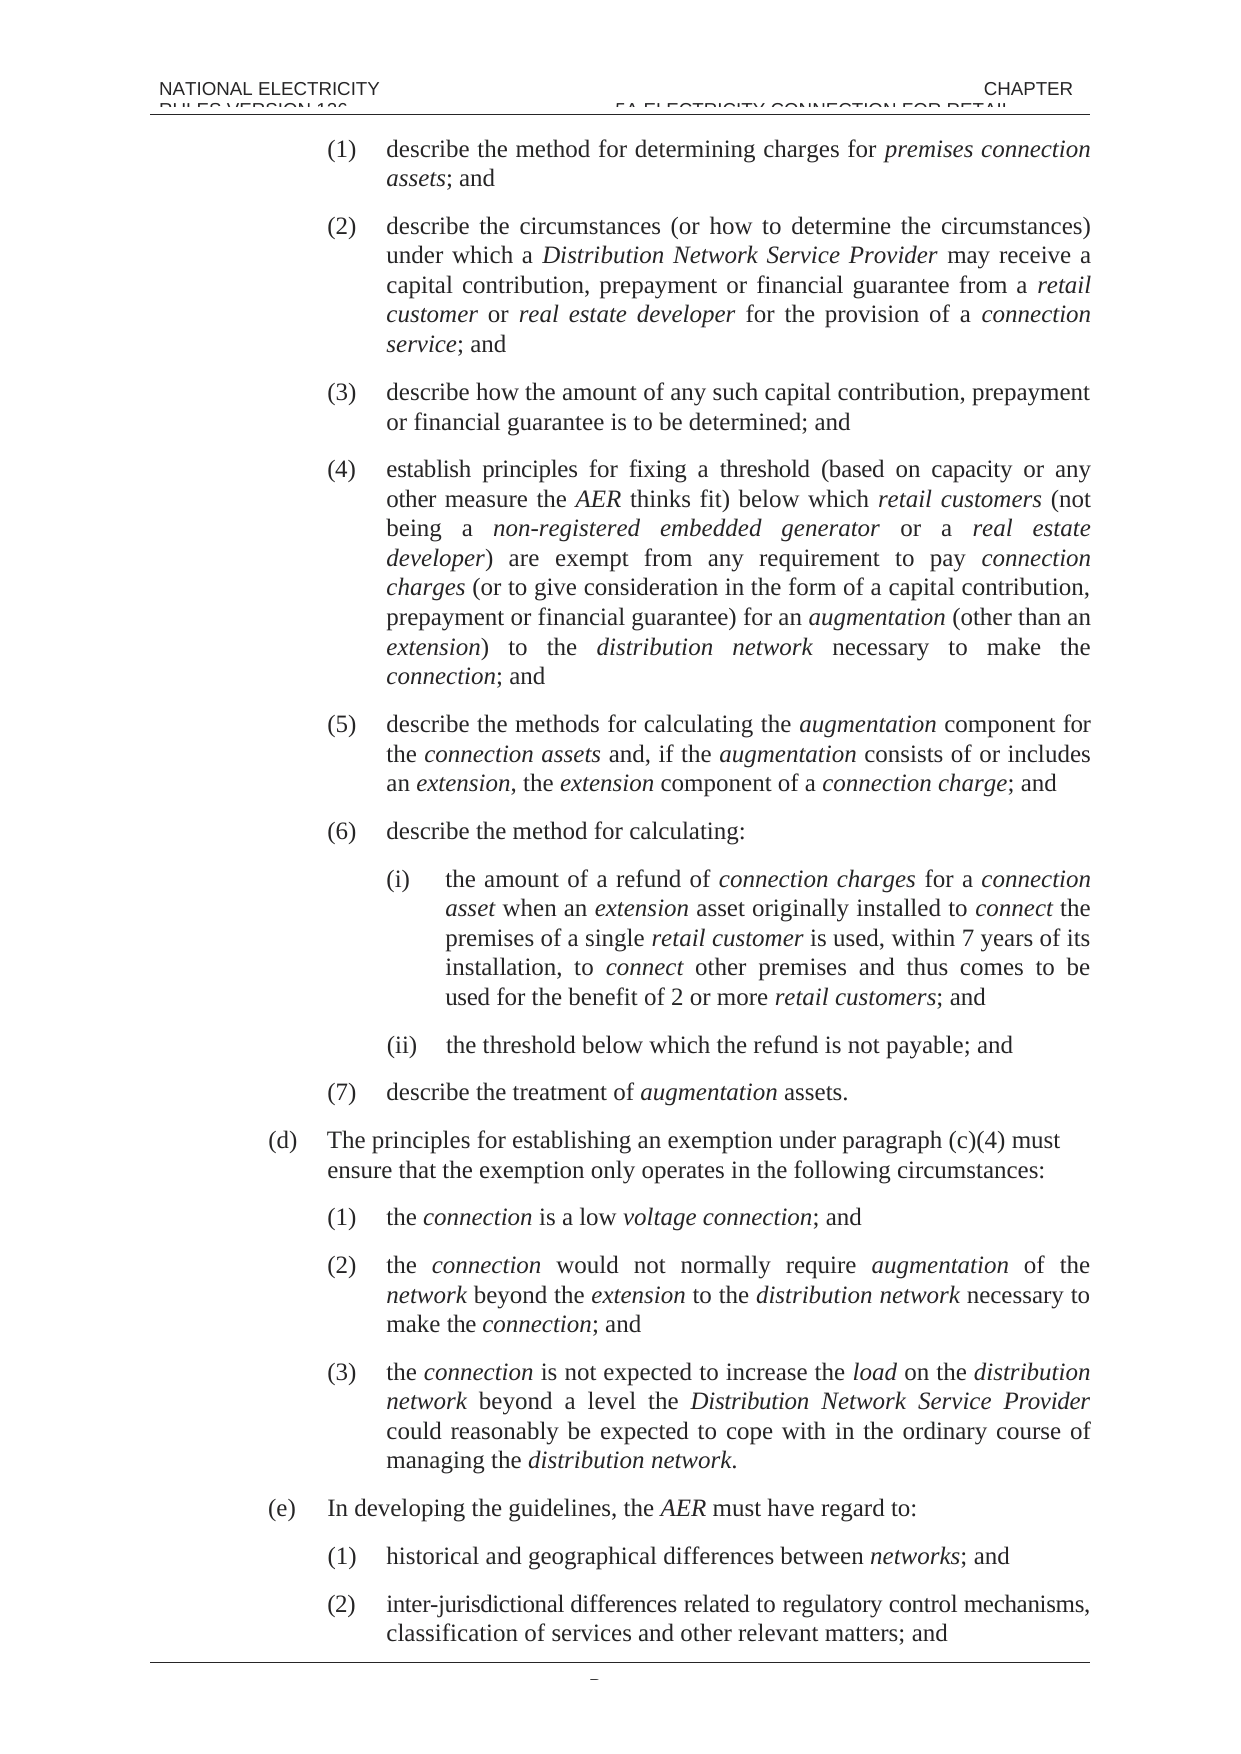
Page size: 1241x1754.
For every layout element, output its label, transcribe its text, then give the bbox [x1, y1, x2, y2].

list describe the treatment of augmentation assets. [327, 1077, 1103, 1106]
list inter-jurisdictional differences related to regulatory control mechanisms, classification of services and other relevant matters; and [327, 1589, 1091, 1647]
list describe how the amount of any such capital contribution, prepayment or financial guarantee is to be determined; and [327, 377, 1091, 435]
list the amount of a refund of connection charges for a connection asset when an extension asset originally installed to connect the premises of a single retail customer is used, within 7 years of its installation, to connect other premises and thus comes to be used for the benefit of 2 or more retail customers; and [386, 864, 1091, 1011]
list describe the method for calculating: [327, 816, 1103, 845]
list the connection is a low voltage connection; and [327, 1202, 1103, 1231]
list the connection would not normally require augmentation of the network beyond the extension to the distribution network necessary to make the connection; and [327, 1250, 1091, 1338]
list historical and geographical differences between networks; and [137, 1541, 1009, 1570]
list describe the method for determining charges for premises connection assets; and [327, 134, 1091, 192]
list establish principles for fixing a threshold (based on capacity or any other measure the AER thinks fit) below which retail customers (not being a non-registered embedded generator or a real estate developer) are exempt from any requirement to pay connection charges (or to give consideration in the form of a capital contribution, prepayment or financial guarantee) for an augmentation (other than an extension) to the distribution network necessary to make the connection; and [327, 454, 1091, 690]
list In developing the guidelines, the AER must have regard to: [268, 1493, 1103, 1522]
list the threshold below which the refund is not payable; and [137, 1030, 1013, 1058]
list describe the circumstances (or how to determine the circumstances) under which a Distribution Network Service Provider may receive a capital contribution, prepayment or financial guarantee from a retail customer or real estate developer for the provision of a connection service; and [327, 211, 1091, 358]
list The principles for establishing an exemption under paragraph (c)(4) must ensure that the exemption only operates in the following circumstances: [268, 1125, 1091, 1183]
list the connection is not expected to increase the load on the distribution network beyond a level the Distribution Network Service Provider could reasonably be expected to cope with in the ordinary course of managing the distribution network. [327, 1357, 1091, 1474]
list describe the methods for calculating the augmentation component for the connection assets and, if the augmentation consists of or includes an extension, the extension component of a connection charge; and [327, 709, 1091, 797]
